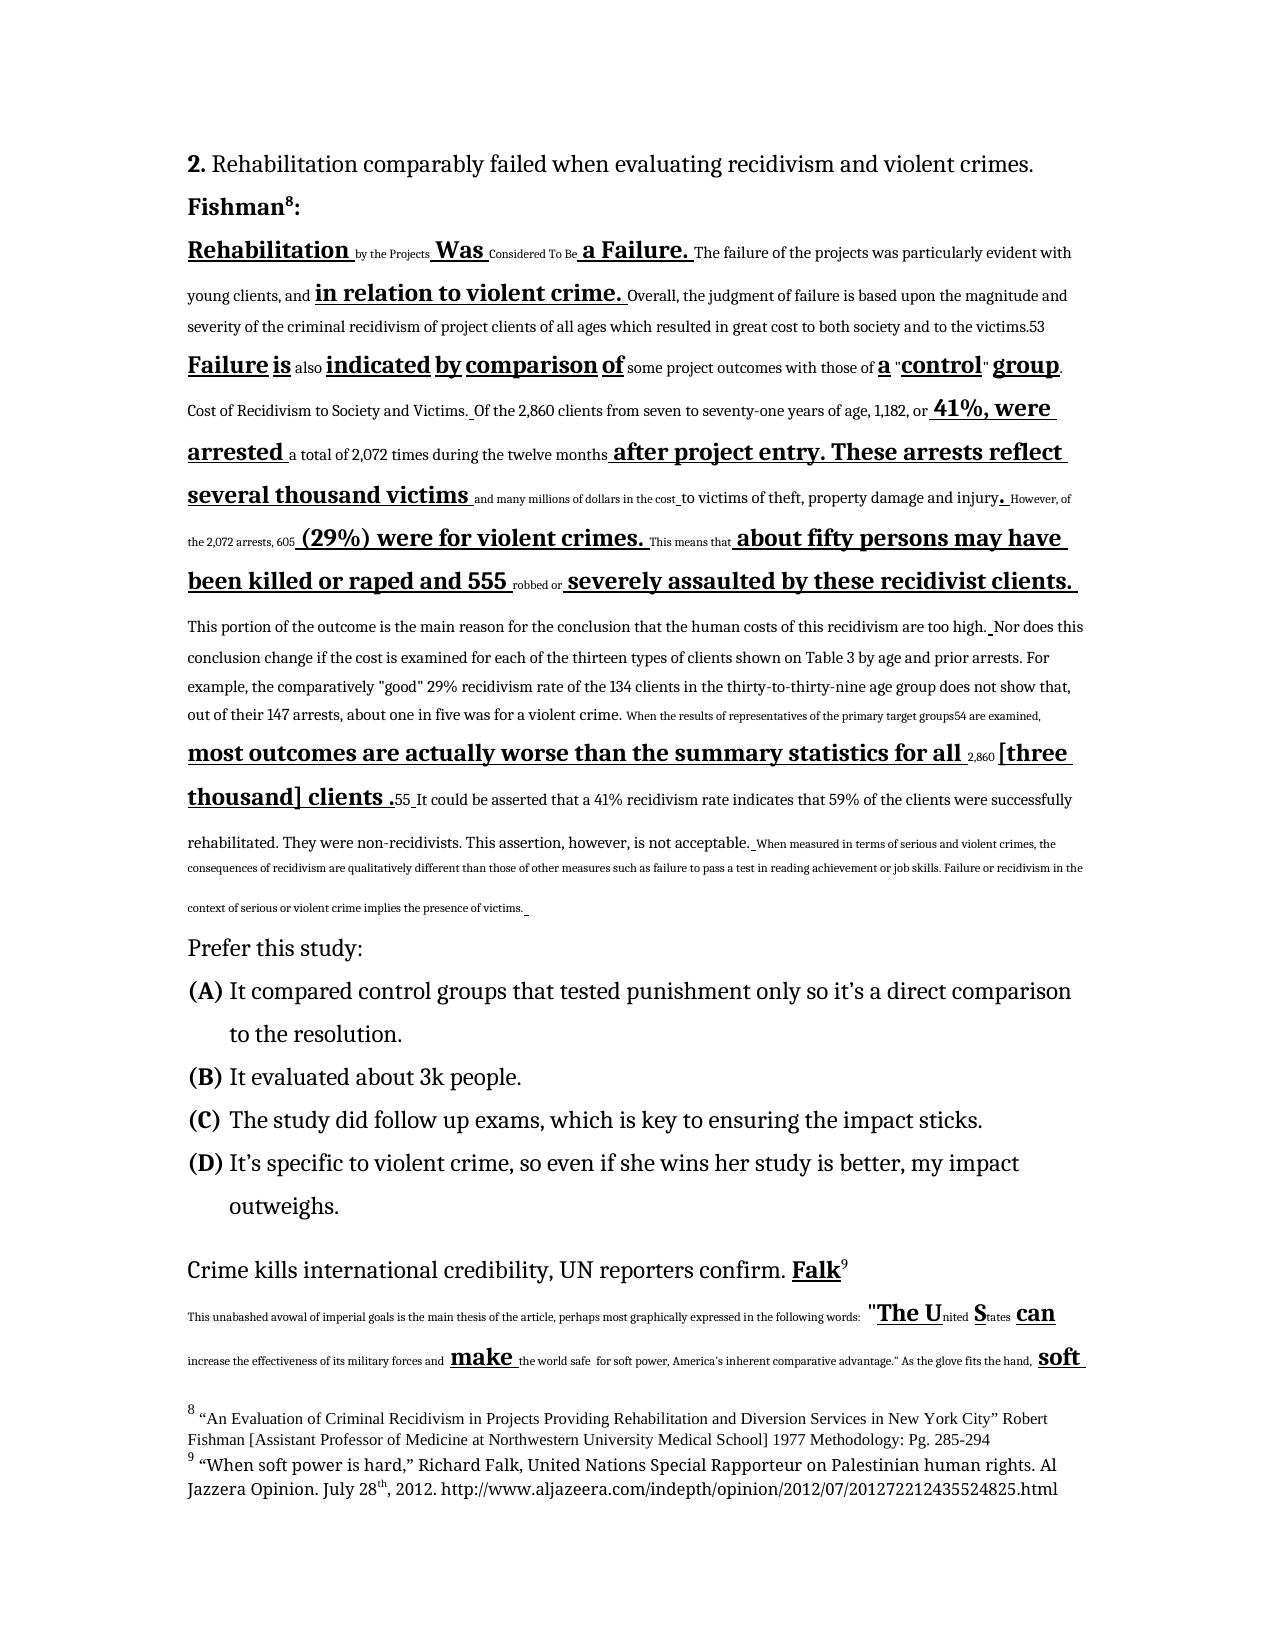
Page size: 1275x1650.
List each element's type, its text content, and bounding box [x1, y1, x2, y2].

list The study did follow up exams, which is key to ensuring the impact sticks. [187, 1106, 1087, 1135]
text Prefer this study: [187, 933, 1087, 962]
text 2. Rehabilitation comparably failed when evaluating recidivism and violent crimes. Fishman: [187, 150, 1087, 222]
text Rehabilitation by the Projects Was Considered To Be a Failure. The failure of the projects was particularly evident with young clients, and in relation to violent crime. Overall, the judgment of failure is based upon the magnitude and severity of the criminal recidivism of project clients of all ages which resulted in great cost to both society and to the victims.53 Failure is also indicated by comparison of some project outcomes with those of a "control" group. Cost of Recidivism to Society and Victims. Of the 2,860 clients from seven to seventy-one years of age, 1,182, or 41%, were arrested a total of 2,072 times during the twelve months after project entry. These arrests reflect several thousand victims and many millions of dollars in the cost to victims of theft, property damage and injury. However, of the 2,072 arrests, 605 (29%) were for violent crimes. This means that about fifty persons may have been killed or raped and 555 robbed or severely assaulted by these recidivist clients. This portion of the outcome is the main reason for the conclusion that the human costs of this recidivism are too high. Nor does this conclusion change if the cost is examined for each of the thirteen types of clients shown on Table 3 by age and prior arrests. For example, the comparatively "good" 29% recidivism rate of the 134 clients in the thirty-to-thirty-nine age group does not show that, out of their 147 arrests, about one in five was for a violent crime. When the results of representatives of the primary target groups54 are examined, most outcomes are actually worse than the summary statistics for all 2,860 [three thousand] clients .55 It could be asserted that a 41% recidivism rate indicates that 59% of the clients were successfully rehabilitated. They were non-recidivists. This assertion, however, is not acceptable. When measured in terms of serious and violent crimes, the consequences of recidivism are qualitatively different than those of other measures such as failure to pass a test in reading achievement or job skills. Failure or recidivism in the context of serious or violent crime implies the presence of victims. [187, 236, 1087, 919]
list It’s specific to violent crime, so even if she wins her study is better, my impact outweighs. [187, 1149, 1087, 1221]
list It compared control groups that tested punishment only so it’s a direct comparison to the resolution. [187, 977, 1087, 1048]
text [187, 1256, 1087, 1371]
list It evaluated about 3k people. [187, 1063, 1087, 1092]
